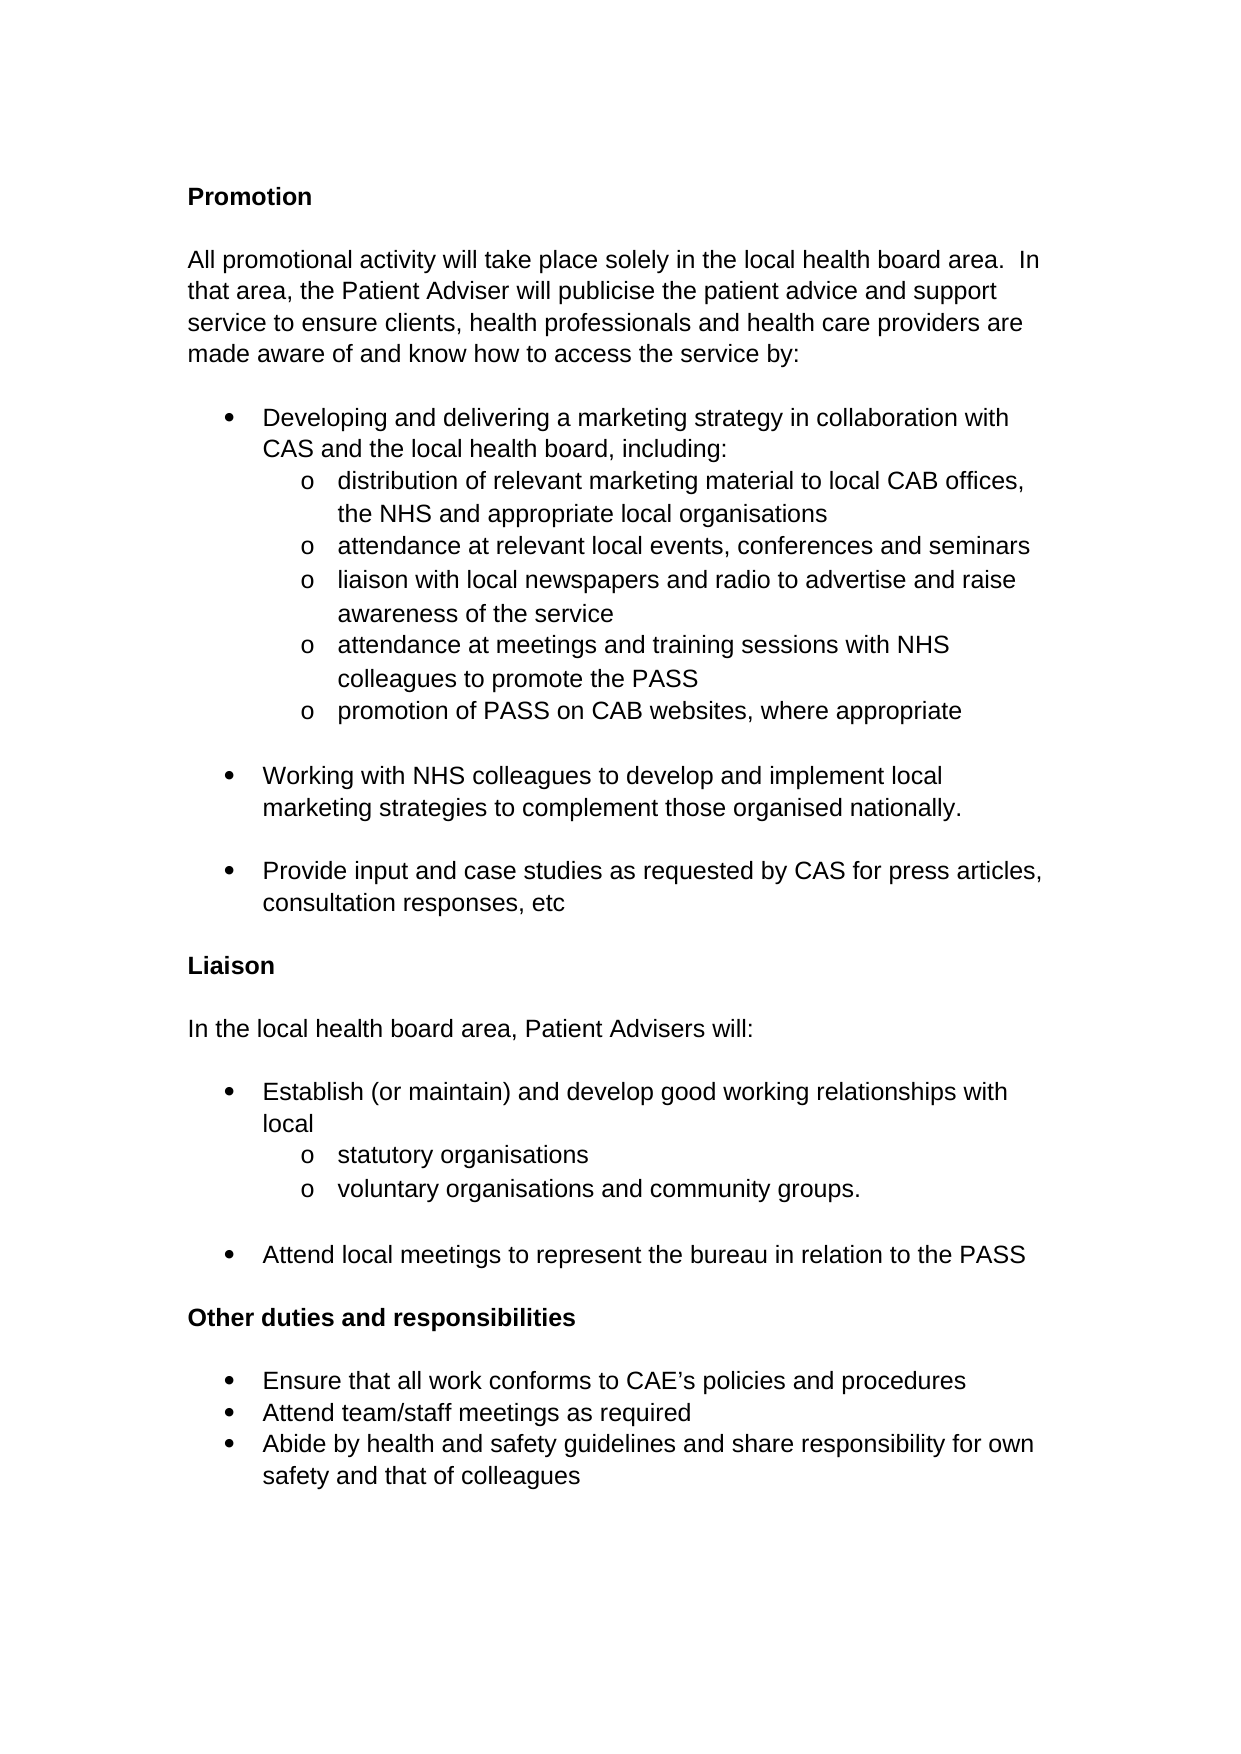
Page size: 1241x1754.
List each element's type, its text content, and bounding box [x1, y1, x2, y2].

list attendance at relevant local events, conferences and seminars [300, 531, 1053, 562]
text Promotion [187, 182, 1053, 210]
list Developing and delivering a marketing strategy in collaboration with CAS and the local health board, including: [225, 402, 1053, 463]
text In the local health board area, Patient Advisers will: [187, 1014, 1053, 1043]
list Abide by health and safety guidelines and share responsibility for own safety and that of colleagues [225, 1429, 1053, 1490]
text All promotional activity will take place solely in the local health board area. In that area, the Patient Adviser will publicise the patient advice and support service to ensure clients, health professionals and health care providers are made aware of and know how to access the service by: [187, 245, 1053, 368]
text Other duties and responsibilities [187, 1303, 1053, 1332]
list distribution of relevant marketing material to local CAB offices, the NHS and appropriate local organisations [300, 466, 1053, 528]
list Ensure that all work conforms to CAE’s policies and procedures [225, 1366, 1053, 1395]
list Provide input and case studies as requested by CAS for press articles, consultation responses, etc [225, 856, 1053, 916]
list Attend team/staff meetings as required [225, 1398, 1053, 1427]
list Attend local meetings to represent the bureau in relation to the PASS [225, 1240, 1053, 1268]
list voluntary organisations and community groups. [300, 1174, 1053, 1205]
list attendance at meetings and training sessions with NHS colleagues to promote the PASS [300, 630, 1053, 693]
list Establish (or maintain) and develop good working relationships with local [225, 1077, 1053, 1137]
list statutory organisations [300, 1140, 1053, 1171]
list Working with NHS colleagues to develop and implement local marketing strategies to complement those organised nationally. [225, 761, 1053, 822]
list liaison with local newspapers and radio to advertise and raise awareness of the service [300, 565, 1053, 627]
list promotion of PASS on CAB websites, where appropriate [300, 696, 1053, 727]
text Liaison [187, 951, 1053, 979]
